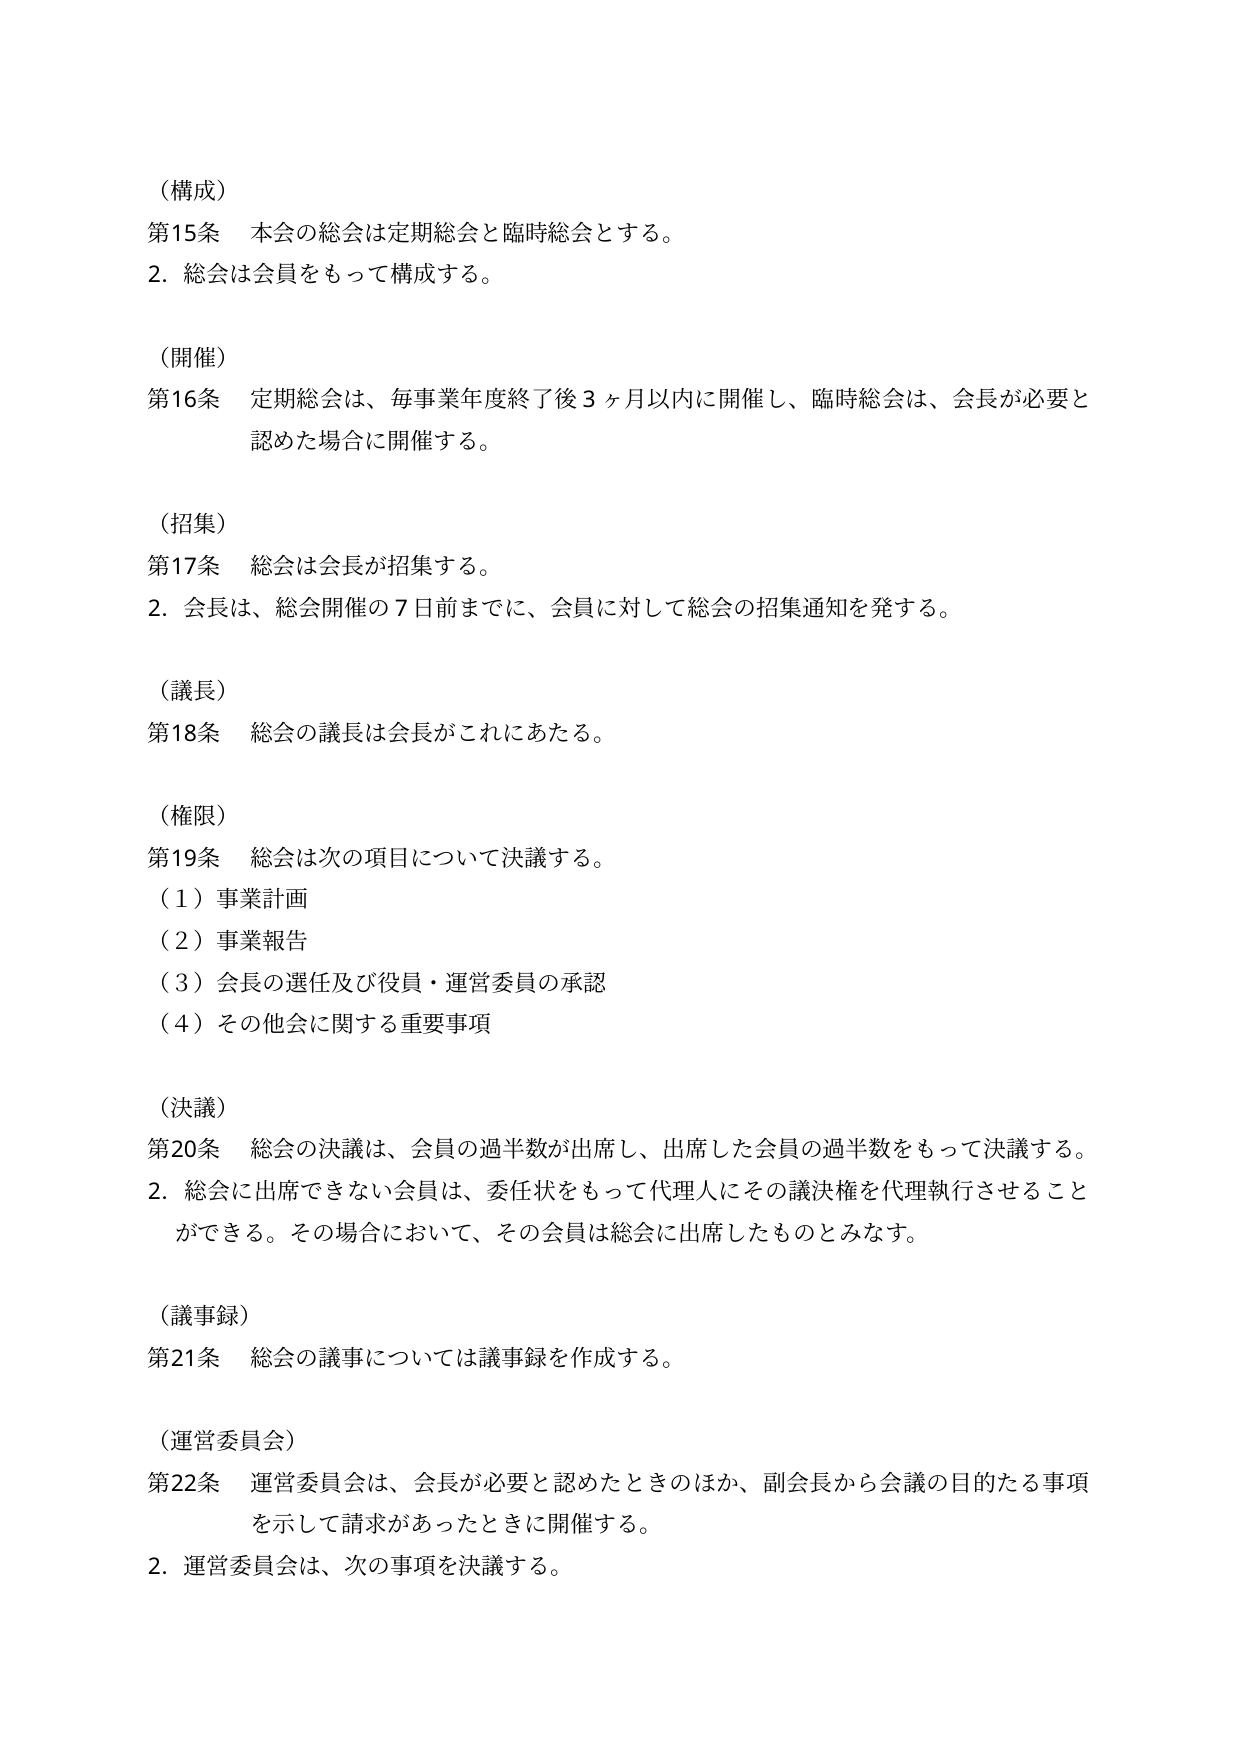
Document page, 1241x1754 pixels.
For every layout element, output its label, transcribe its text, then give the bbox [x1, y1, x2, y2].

text 2．会長は、総会開催の7日前までに、会員に対して総会の招集通知を発する。 [148, 585, 1092, 627]
text 2．総会は会員をもって構成する。 [148, 252, 1092, 294]
list 総会の議長は会長がこれにあたる。 [148, 710, 1092, 752]
text （招集） [148, 502, 1092, 544]
text （構成） [148, 169, 1092, 210]
text （２）事業報告 [148, 919, 1092, 960]
text （４）その他会に関する重要事項 [148, 1002, 1092, 1044]
text （１）事業計画 [148, 877, 1092, 919]
text （運営委員会） [148, 1419, 1092, 1460]
text （３）会長の選任及び役員・運営委員の承認 [148, 960, 1092, 1002]
text 2．運営委員会は、次の事項を決議する。 [148, 1544, 1092, 1585]
list 総会は会長が招集する。 [148, 544, 1092, 585]
text （議長） [148, 669, 1092, 710]
list 定期総会は、毎事業年度終了後3ヶ月以内に開催し、臨時総会は、会長が必要と認めた場合に開催する。 [148, 377, 1092, 460]
text （開催） [148, 335, 1092, 377]
list 総会の議事については議事録を作成する。 [148, 1335, 1092, 1377]
text （権限） [148, 794, 1092, 835]
list 運営委員会は、会長が必要と認めたときのほか、副会長から会議の目的たる事項を示して請求があったときに開催する。 [148, 1460, 1092, 1544]
list 本会の総会は定期総会と臨時総会とする。 [148, 210, 1092, 252]
text 2．総会に出席できない会員は、委任状をもって代理人にその議決権を代理執行させることができる。その場合において、その会員は総会に出席したものとみなす。 [148, 1169, 1092, 1252]
text （決議） [148, 1085, 1092, 1127]
text （議事録） [148, 1294, 1092, 1335]
list 総会は次の項目について決議する。 [148, 835, 1092, 877]
list 総会の決議は、会員の過半数が出席し、出席した会員の過半数をもって決議する。 [148, 1127, 1092, 1169]
